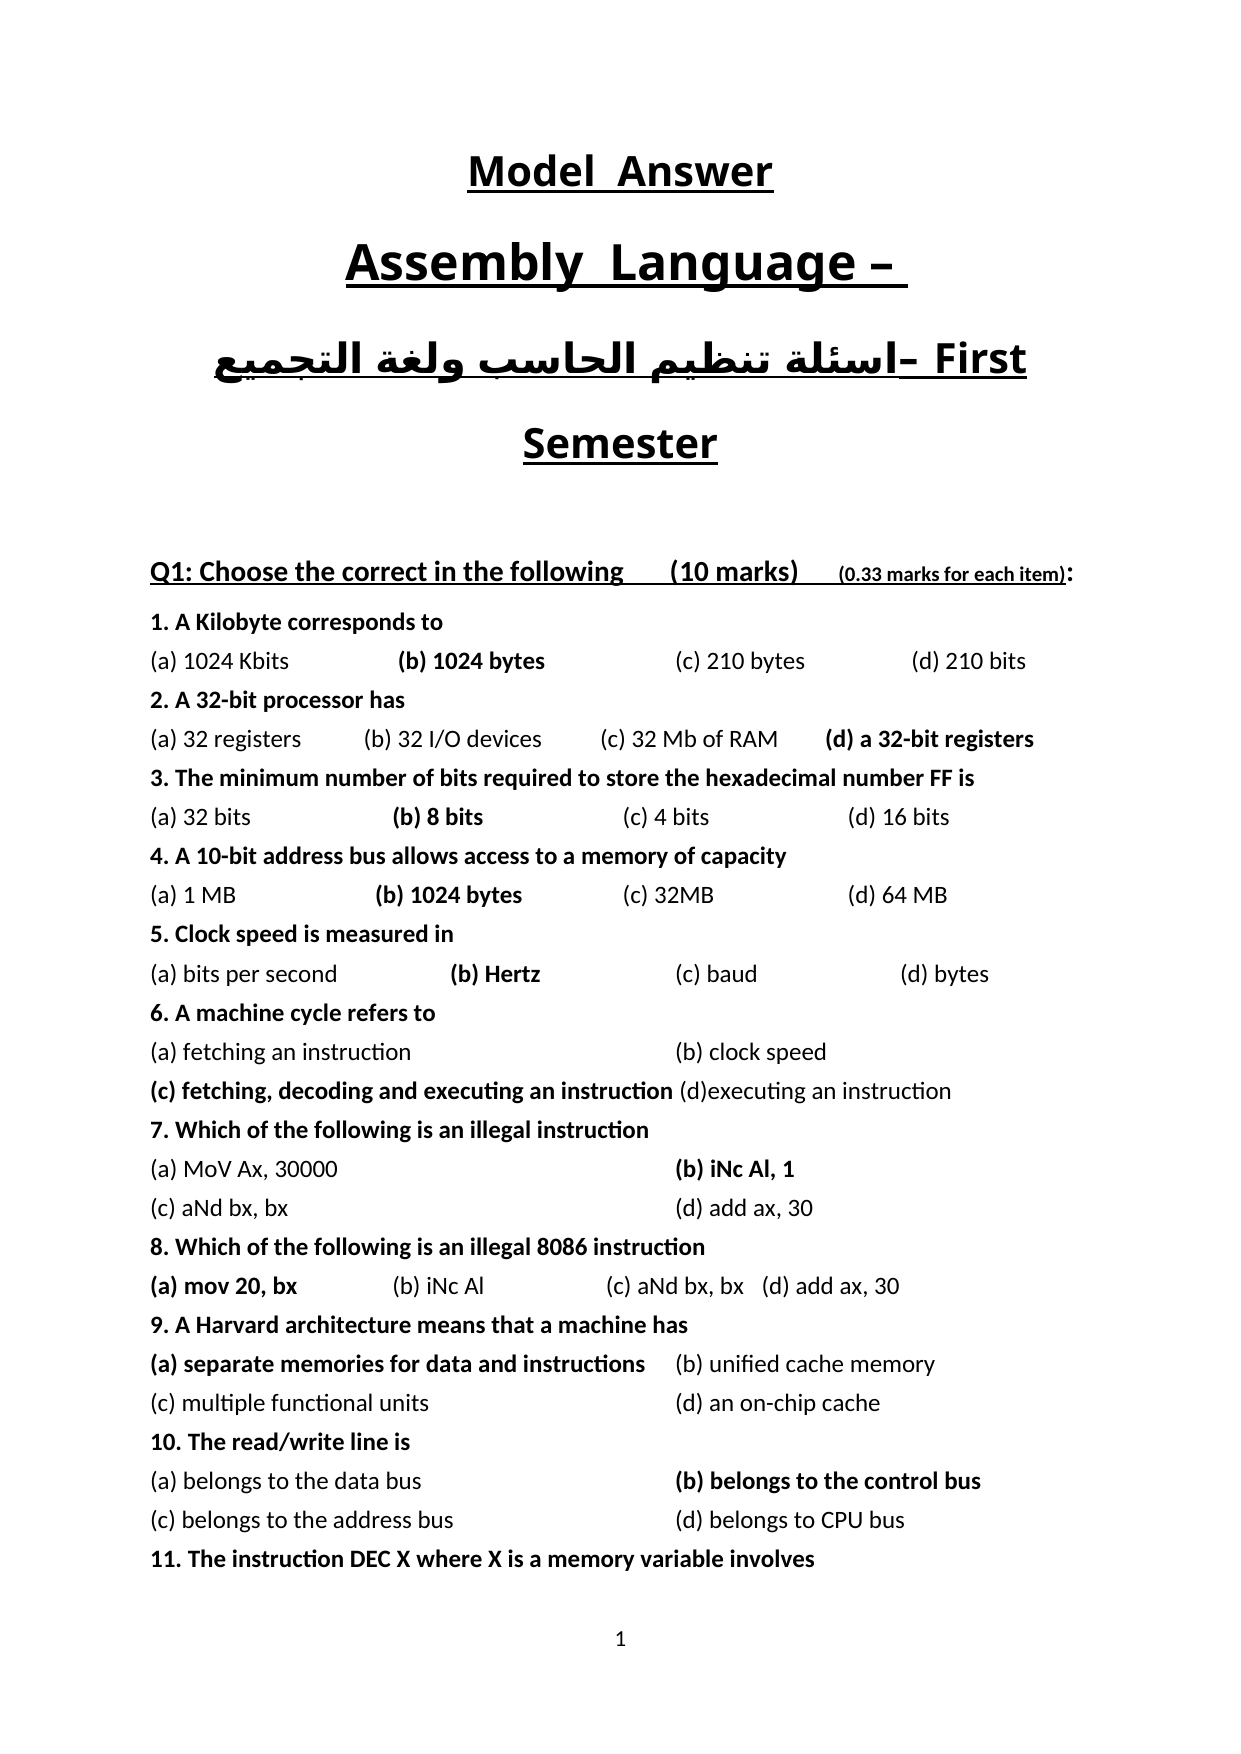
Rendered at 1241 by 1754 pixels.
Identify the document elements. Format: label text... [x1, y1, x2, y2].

text (a) belongs to the data bus (b) belongs to the control bus [150, 1466, 1090, 1496]
text (a) 32 registers (b) 32 I/O devices (c) 32 Mb of RAM (d) a 32-bit registers [150, 723, 1090, 754]
text 6. A machine cycle refers to [150, 997, 1090, 1027]
text (a) fetching an instruction (b) clock speed [150, 1036, 1090, 1066]
text 7. Which of the following is an illegal instruction [150, 1114, 1090, 1144]
text 9. A Harvard architecture means that a machine has [150, 1309, 1090, 1340]
text (a) 1024 Kbits (b) 1024 bytes (c) 210 bytes (d) 210 bits [150, 645, 1090, 676]
text (c) multiple functional units (d) an on-chip cache [150, 1387, 1090, 1418]
text 1. A Kilobyte corresponds to [150, 606, 1090, 637]
text Assembly Language – [150, 227, 1090, 295]
text (a) MoV Ax, 30000 (b) iNc Al, 1 [150, 1153, 1090, 1183]
text 10. The read/write line is [150, 1426, 1090, 1457]
text 5. Clock speed is measured in [150, 919, 1090, 949]
text (a) bits per second (b) Hertz (c) baud (d) bytes [150, 958, 1090, 988]
text (a) separate memories for data and instructions (b) unified cache memory [150, 1348, 1090, 1379]
text 3. The minimum number of bits required to store the hexadecimal number FF is [150, 762, 1090, 793]
text (c) fetching, decoding and executing an instruction (d)executing an instruction [150, 1075, 1090, 1105]
text 2. A 32-bit processor has [150, 684, 1090, 715]
text (a) 32 bits (b) 8 bits (c) 4 bits (d) 16 bits [150, 801, 1090, 832]
text 8. Which of the following is an illegal 8086 instruction [150, 1231, 1090, 1262]
text (c) aNd bx, bx (d) add ax, 30 [150, 1192, 1090, 1223]
text (c) belongs to the address bus (d) belongs to CPU bus [150, 1504, 1090, 1535]
text (a) mov 20, bx (b) iNc Al (c) aNd bx, bx (d) add ax, 30 [150, 1270, 1090, 1301]
text Q1: Choose the correct in the following (10 marks) (0.33 marks for each item): [150, 553, 1090, 588]
text 11. The instruction DEC X where X is a memory variable involves [150, 1544, 1090, 1574]
text 4. A 10-bit address bus allows access to a memory of capacity [150, 841, 1090, 871]
text (a) 1 MB (b) 1024 bytes (c) 32MB (d) 64 MB [150, 879, 1090, 910]
text اسئلة تنظيم الحاسب ولغة التجميع– First Semester [150, 329, 1090, 471]
text Model Answer [150, 142, 1090, 198]
